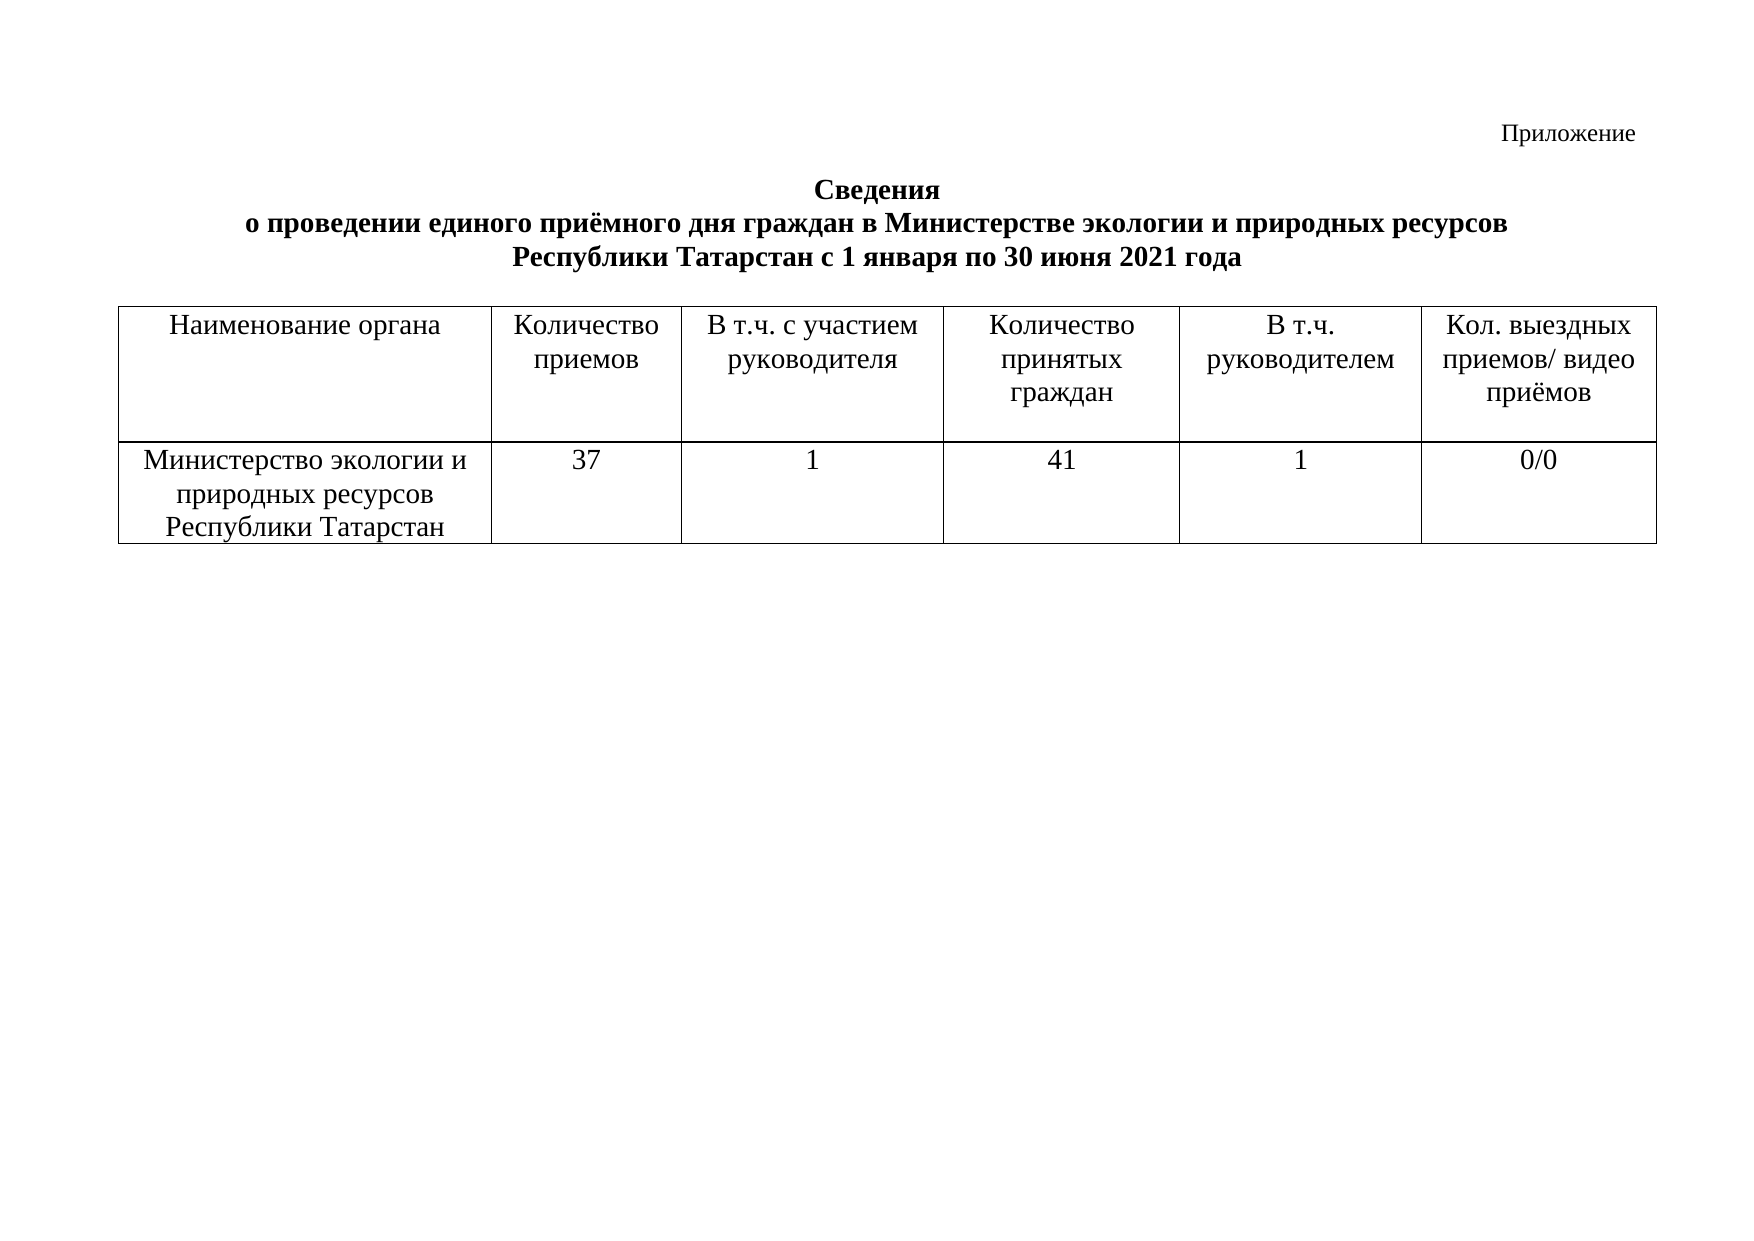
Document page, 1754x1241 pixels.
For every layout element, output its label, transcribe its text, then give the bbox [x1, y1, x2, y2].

table_cell 37 [492, 443, 681, 543]
text о проведении единого приёмного дня граждан в Министерстве экологии и природных ресурсов Республики Татарстан с 1 января по 30 июня 2021 года [118, 206, 1636, 273]
table_header В т.ч. руководителем [1180, 307, 1421, 441]
table_header Количество приемов [492, 307, 681, 441]
table_cell Министерство экологии и природных ресурсов Республики Татарстан [119, 443, 491, 543]
table_header Наименование органа [119, 307, 491, 441]
table_cell 0/0 [1422, 443, 1656, 543]
table_cell 41 [944, 443, 1179, 543]
table_header Кол. выездных приемов/ видео приёмов [1422, 307, 1656, 441]
text Сведения [118, 172, 1636, 206]
text Приложение [118, 118, 1636, 147]
table_cell 1 [1180, 443, 1421, 543]
table_cell 1 [682, 443, 943, 543]
table_header В т.ч. с участием руководителя [682, 307, 943, 441]
table_header Количество принятых граждан [944, 307, 1179, 441]
